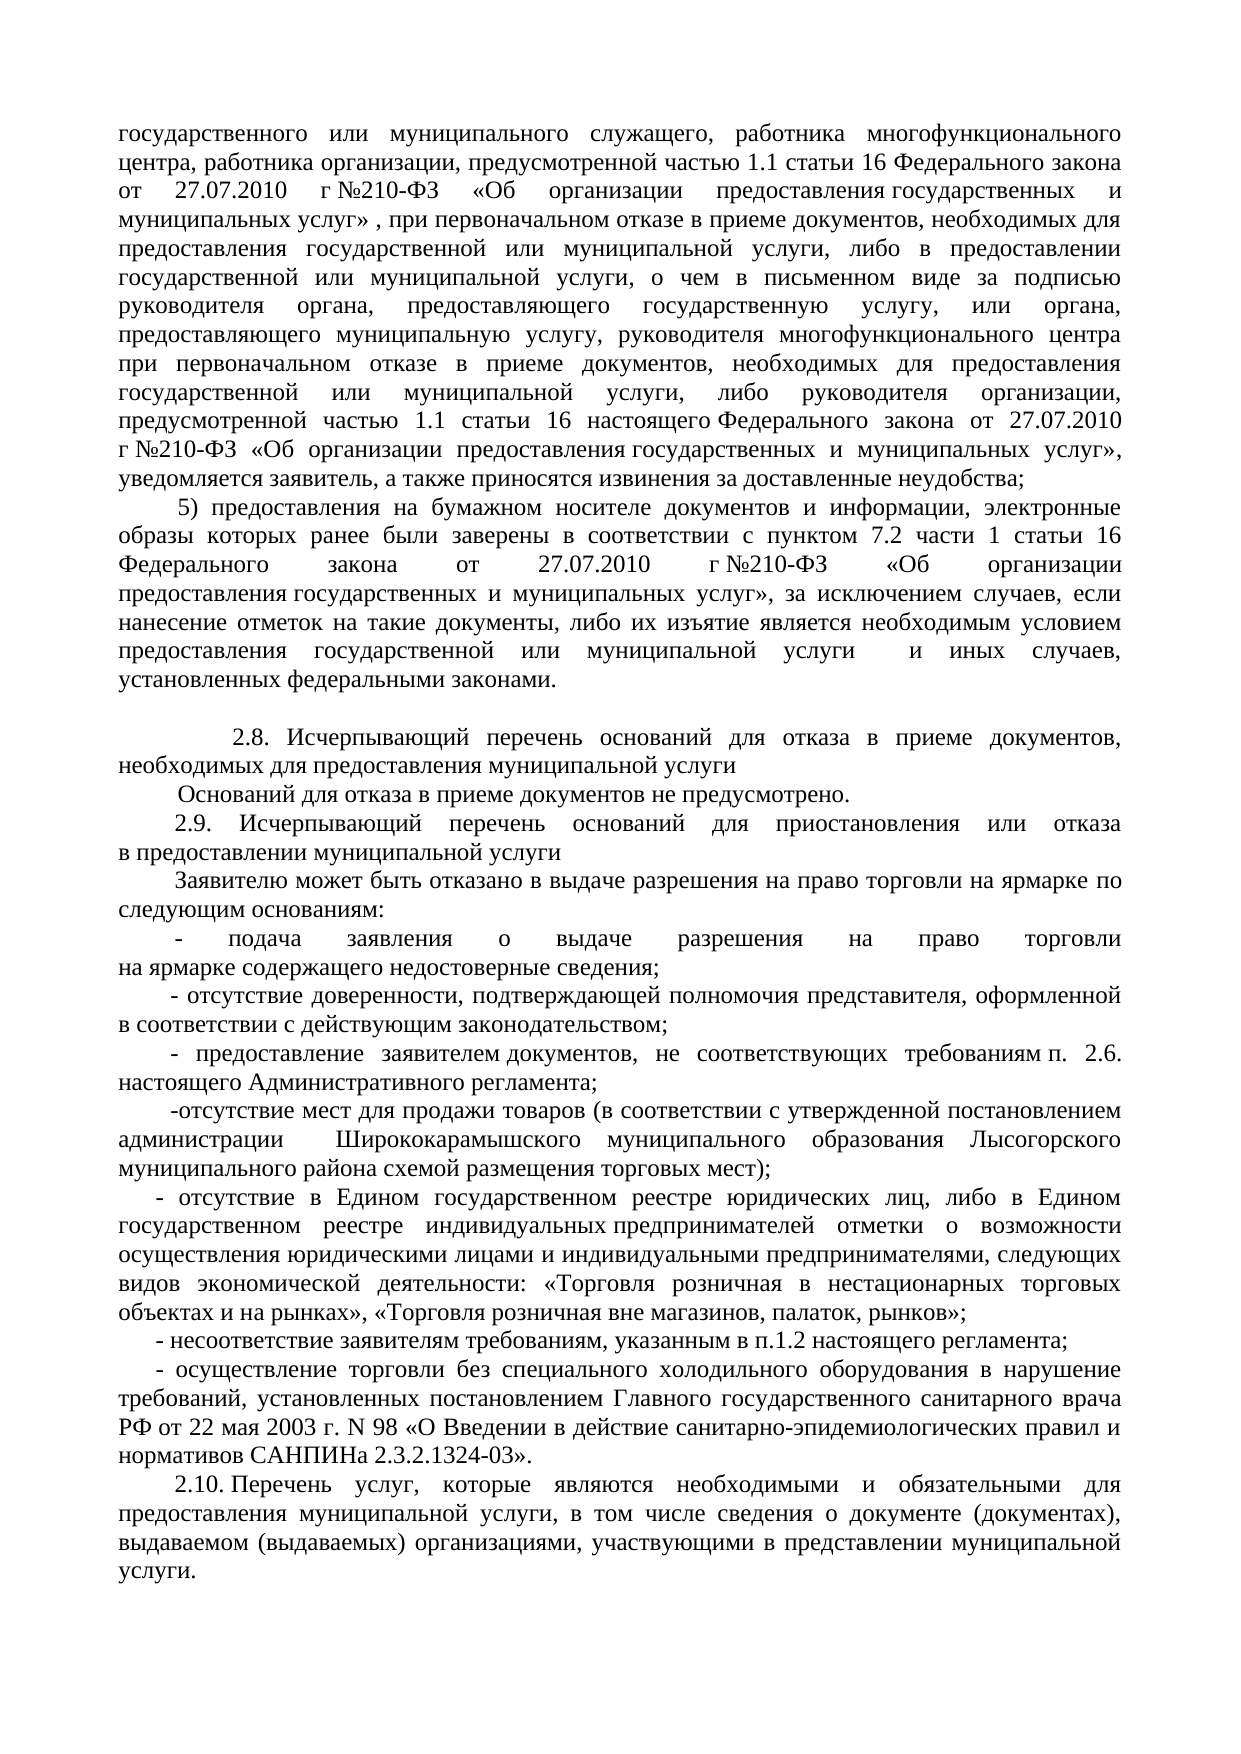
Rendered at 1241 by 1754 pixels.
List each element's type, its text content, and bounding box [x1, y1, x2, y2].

text 2.10. Перечень услуг, которые являются необходимыми и обязательными для предоставления муниципальной услуги, в том числе сведения о документе (документах), выдаваемом (выдаваемых) организациями, участвующими в представлении муниципальной услуги. [118, 1469, 1122, 1584]
text Оснований для отказа в приеме документов не предусмотрено. [118, 779, 1122, 808]
text - предоставление заявителем документов, не соответствующих требованиям п. 2.6. настоящего Административного регламента; [118, 1038, 1122, 1096]
text - подача заявления о выдаче разрешения на право торговли на ярмарке содержащего недостоверные сведения; [118, 923, 1122, 981]
text - несоответствие заявителям требованиям, указанным в п.1.2 настоящего регламента; [118, 1326, 1122, 1354]
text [118, 118, 1122, 492]
text - отсутствие доверенности, подтверждающей полномочия представителя, оформленной в соответствии с действующим законодательством; [118, 981, 1122, 1038]
text - осуществление торговли без специального холодильного оборудования в нарушение требований, установленных постановлением Главного государственного санитарного врача РФ от 22 мая 2003 г. N 98 «О Введении в действие санитарно-эпидемиологических правил и нормативов САНПИНа 2.3.2.1324-03». [118, 1354, 1122, 1469]
text 2.9. Исчерпывающий перечень оснований для приостановления или отказа в предоставлении муниципальной услуги [118, 808, 1122, 866]
text 5) предоставления на бумажном носителе документов и информации, электронные образы которых ранее были заверены в соответствии с пунктом 7.2 части 1 статьи 16 Федерального закона от 27.07.2010 г №210-ФЗ «Об организации предоставления государственных и муниципальных услуг», за исключением случаев, если нанесение отметок на такие документы, либо их изъятие является необходимым условием предоставления государственной или муниципальной услуги и иных случаев, установленных федеральными законами. [118, 492, 1122, 693]
text -отсутствие мест для продажи товаров (в соответствии с утвержденной постановлением администрации Ширококарамышского муниципального образования Лысогорского муниципального района схемой размещения торговых мест); [118, 1096, 1122, 1182]
text - отсутствие в Едином государственном реестре юридических лиц, либо в Едином государственном реестре индивидуальных предпринимателей отметки о возможности осуществления юридическими лицами и индивидуальными предпринимателями, следующих видов экономической деятельности: «Торговля розничная в нестационарных торговых объектах и на рынках», «Торговля розничная вне магазинов, палаток, рынков»; [118, 1182, 1122, 1326]
text 2.8. Исчерпывающий перечень оснований для отказа в приеме документов, необходимых для предоставления муниципальной услуги [118, 722, 1122, 779]
text Заявителю может быть отказано в выдаче разрешения на право торговли на ярмарке по следующим основаниям: [118, 866, 1122, 923]
